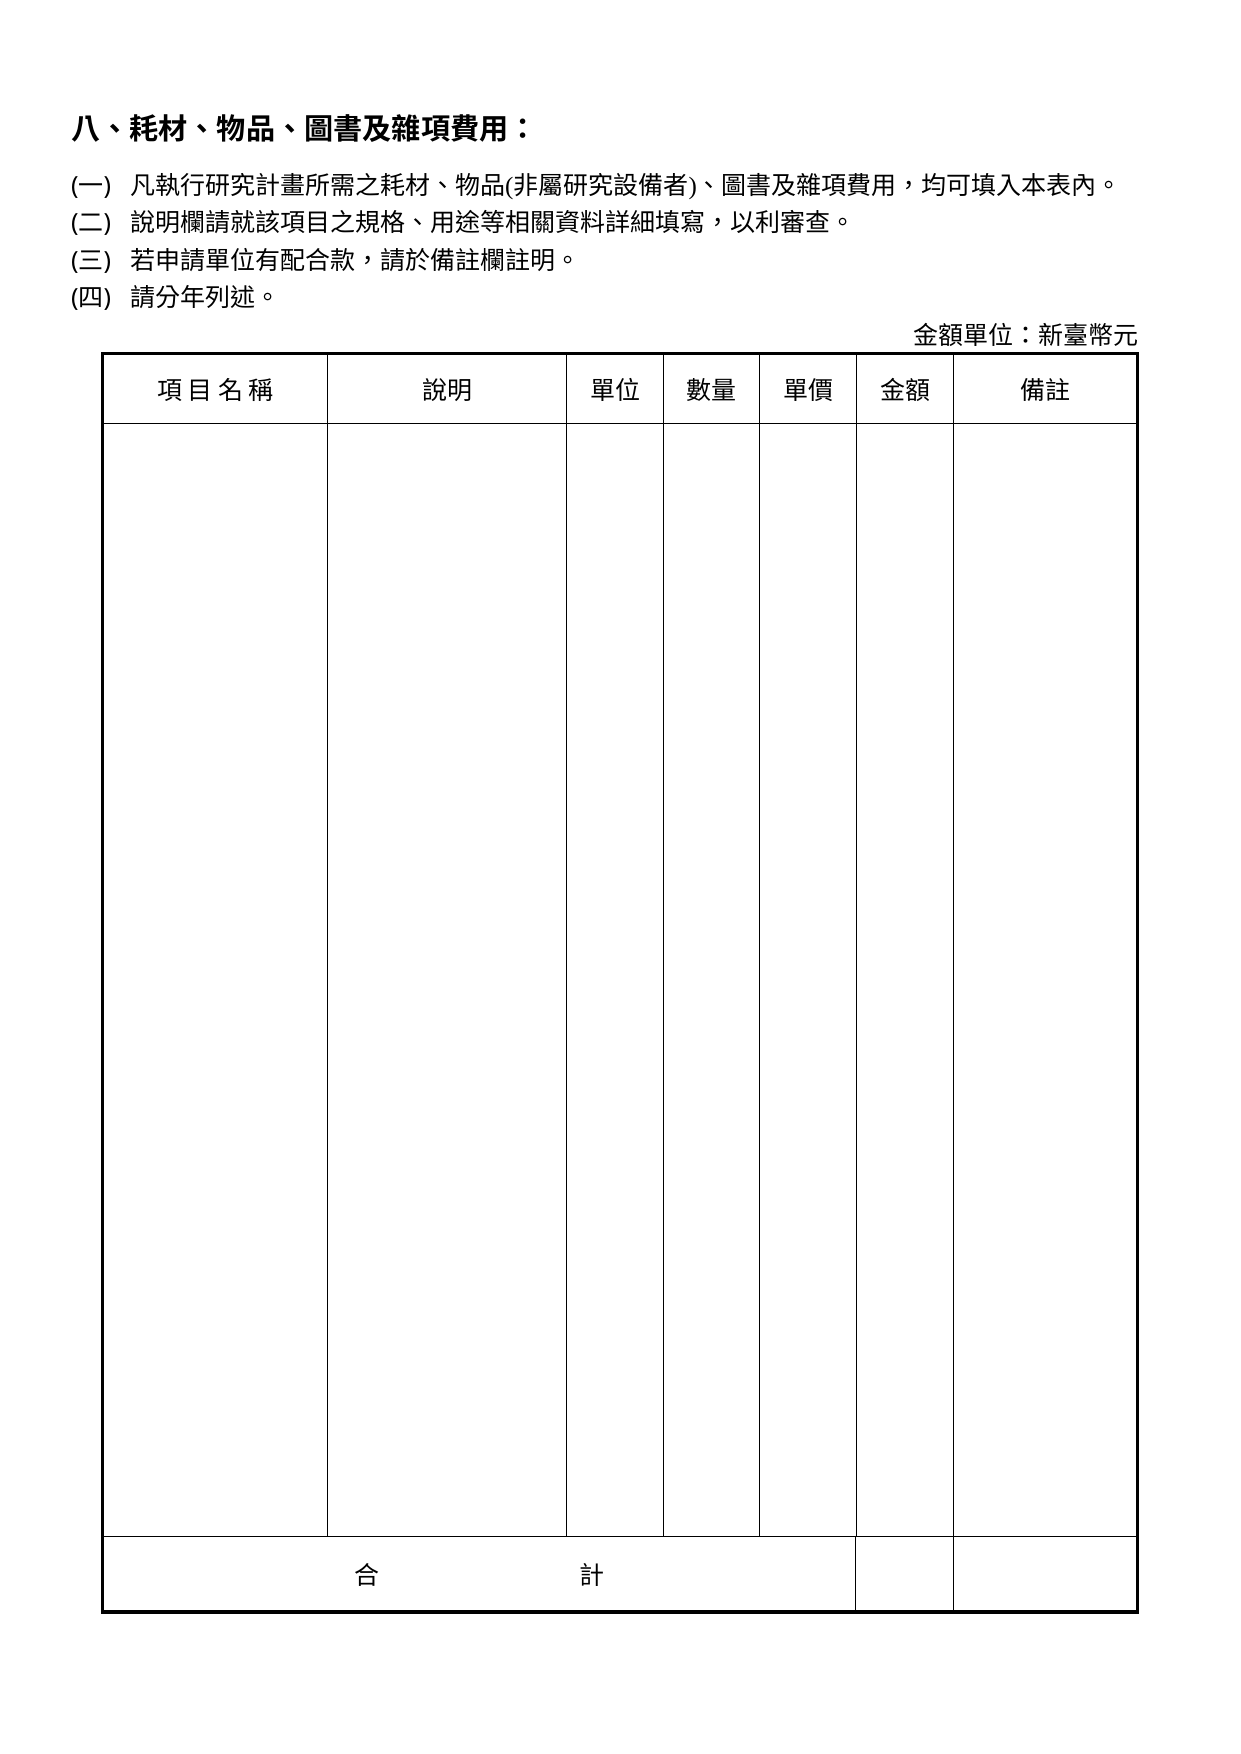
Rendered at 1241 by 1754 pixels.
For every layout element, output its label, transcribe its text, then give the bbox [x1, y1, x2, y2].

text 八、耗材、物品、圖書及雜項費用： [71, 89, 1169, 164]
table_header 項 目 名 稱 [104, 355, 327, 423]
table_cell [954, 424, 1136, 1536]
table_cell [567, 424, 663, 1536]
table_cell 合 計 [104, 1537, 855, 1610]
table_header 金額 [857, 355, 953, 423]
table_cell [664, 424, 759, 1536]
list 說明欄請就該項目之規格、用途等相關資料詳細填寫，以利審查。 [71, 202, 1169, 239]
table_cell [954, 1537, 1136, 1610]
text 金額單位：新臺幣元 [71, 314, 1138, 352]
table_header 說明 [328, 355, 566, 423]
table_header 單價 [760, 355, 856, 423]
table_header 單位 [567, 355, 663, 423]
table_cell [856, 1537, 953, 1610]
table_header 備註 [954, 355, 1136, 423]
list 若申請單位有配合款，請於備註欄註明。 [71, 239, 1169, 277]
table_cell [760, 424, 856, 1536]
table_cell [328, 424, 566, 1536]
list 凡執行研究計畫所需之耗材、物品(非屬研究設備者)、圖書及雜項費用，均可填入本表內。 [71, 164, 1169, 202]
table_header 數量 [664, 355, 759, 423]
table_cell [857, 424, 953, 1536]
table_cell [104, 424, 327, 1536]
list 請分年列述。 [71, 277, 1169, 314]
